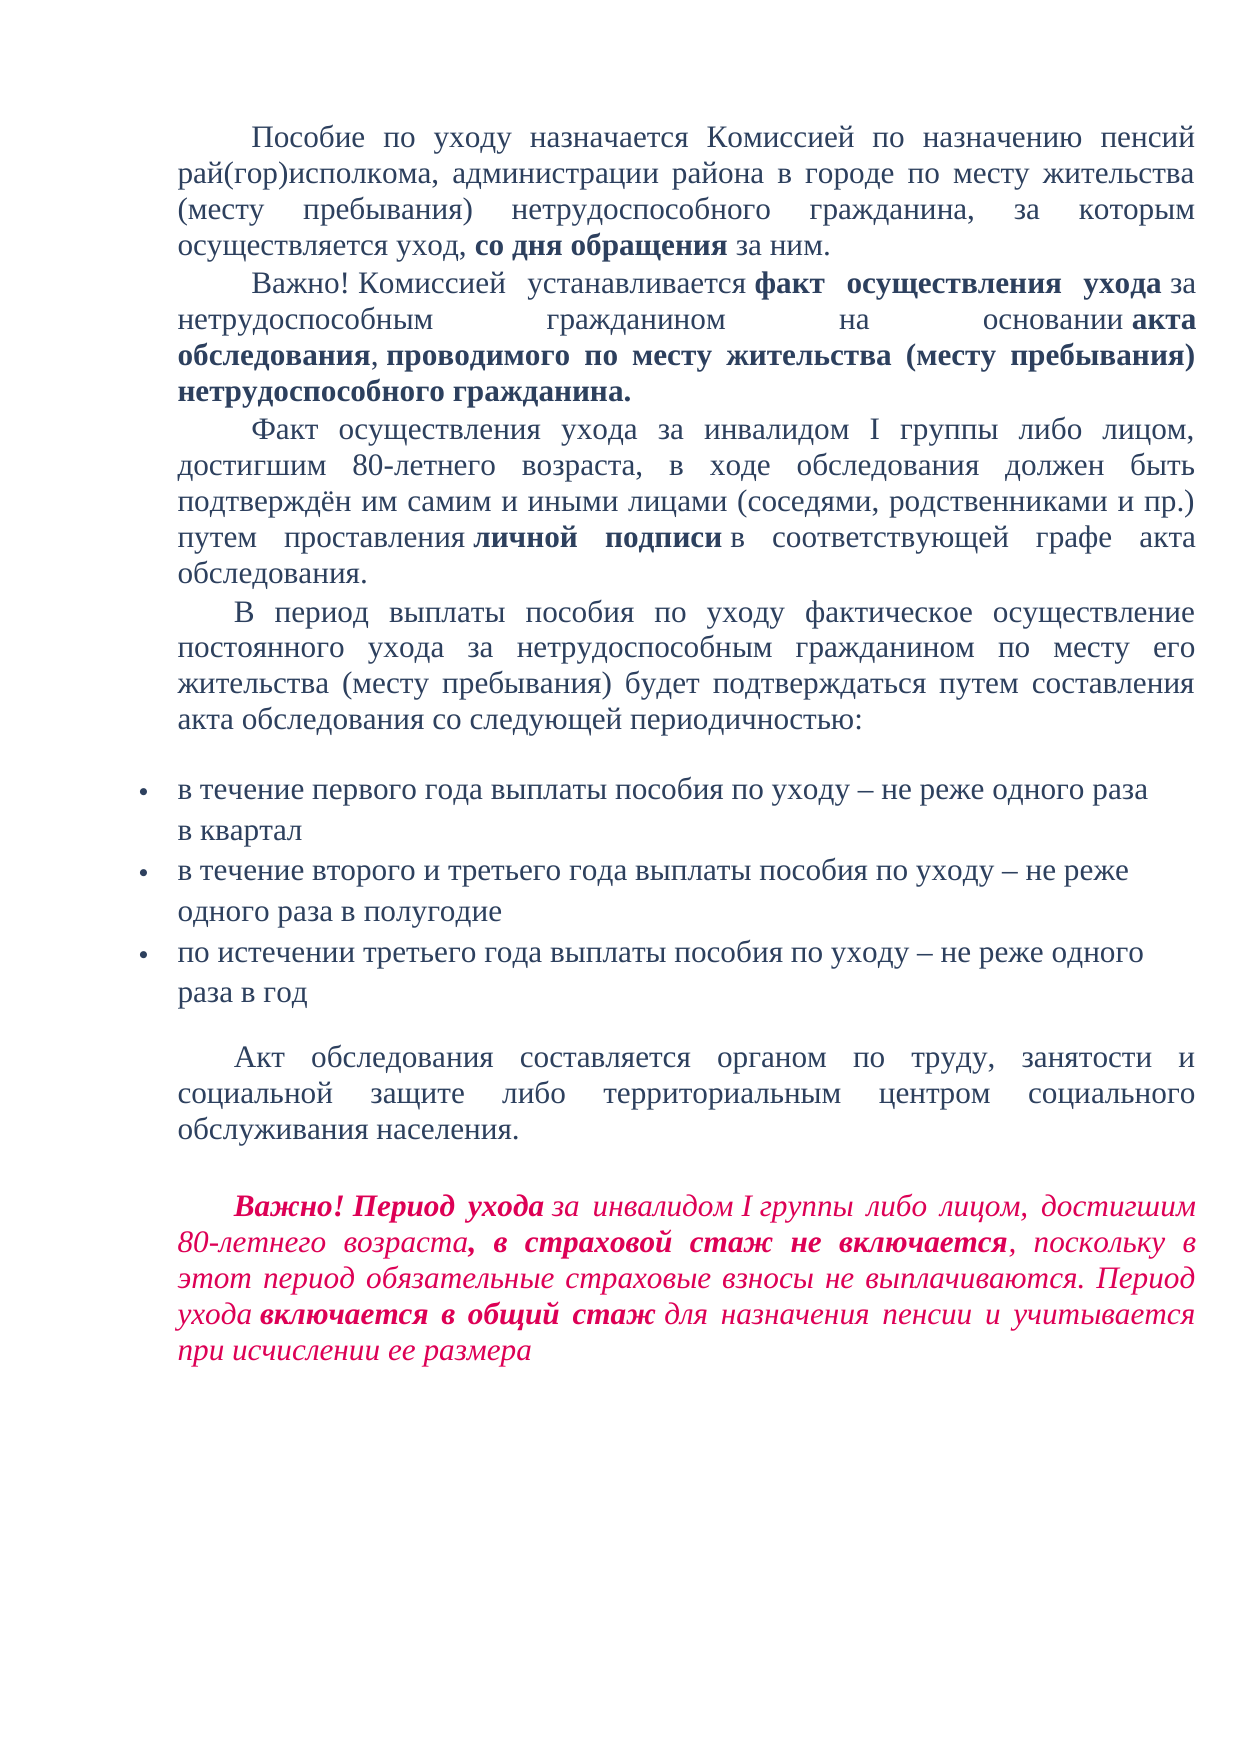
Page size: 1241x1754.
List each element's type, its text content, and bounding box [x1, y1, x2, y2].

text Важно! Период ухода за инвалидом I группы либо лицом, достигшим 80-летнего возраста, в страховой стаж не включается, поскольку в этот период обязательные страховые взносы не выплачиваются. Период ухода включается в общий стаж для назначения пенсии и учитывается при исчислении ее размера [177, 1187, 1196, 1367]
text Важно! Комиссией устанавливается факт осуществления ухода за нетрудоспособным гражданином на основании акта обследования, проводимого по месту жительства (месту пребывания) нетрудоспособного гражданина. [177, 264, 1196, 408]
text Факт осуществления ухода за инвалидом I группы либо лицом, достигшим 80-летнего возраста, в ходе обследования должен быть подтверждён им самим и иными лицами (соседями, родственниками и пр.) путем проставления личной подписи в соответствующей графе акта обследования. [177, 411, 1196, 590]
list в течение второго и третьего года выплаты пособия по уходу – не реже одного раза в полугодие [140, 847, 1196, 928]
list в течение первого года выплаты пособия по уходу – не реже одного раза в квартал [140, 766, 1196, 847]
list по истечении третьего года выплаты пособия по уходу – не реже одного раза в год [140, 928, 1196, 1009]
text В период выплаты пособия по уходу фактическое осуществление постоянного ухода за нетрудоспособным гражданином по месту его жительства (месту пребывания) будет подтверждаться путем составления акта обследования со следующей периодичностью: [177, 593, 1196, 737]
text Акт обследования составляется органом по труду, занятости и социальной защите либо территориальным центром социального обслуживания населения. [177, 1039, 1196, 1146]
text Пособие по уходу назначается Комиссией по назначению пенсий рай(гор)исполкома, администрации района в городе по месту жительства (месту пребывания) нетрудоспособного гражданина, за которым осуществляется уход, со дня обращения за ним. [177, 118, 1196, 262]
